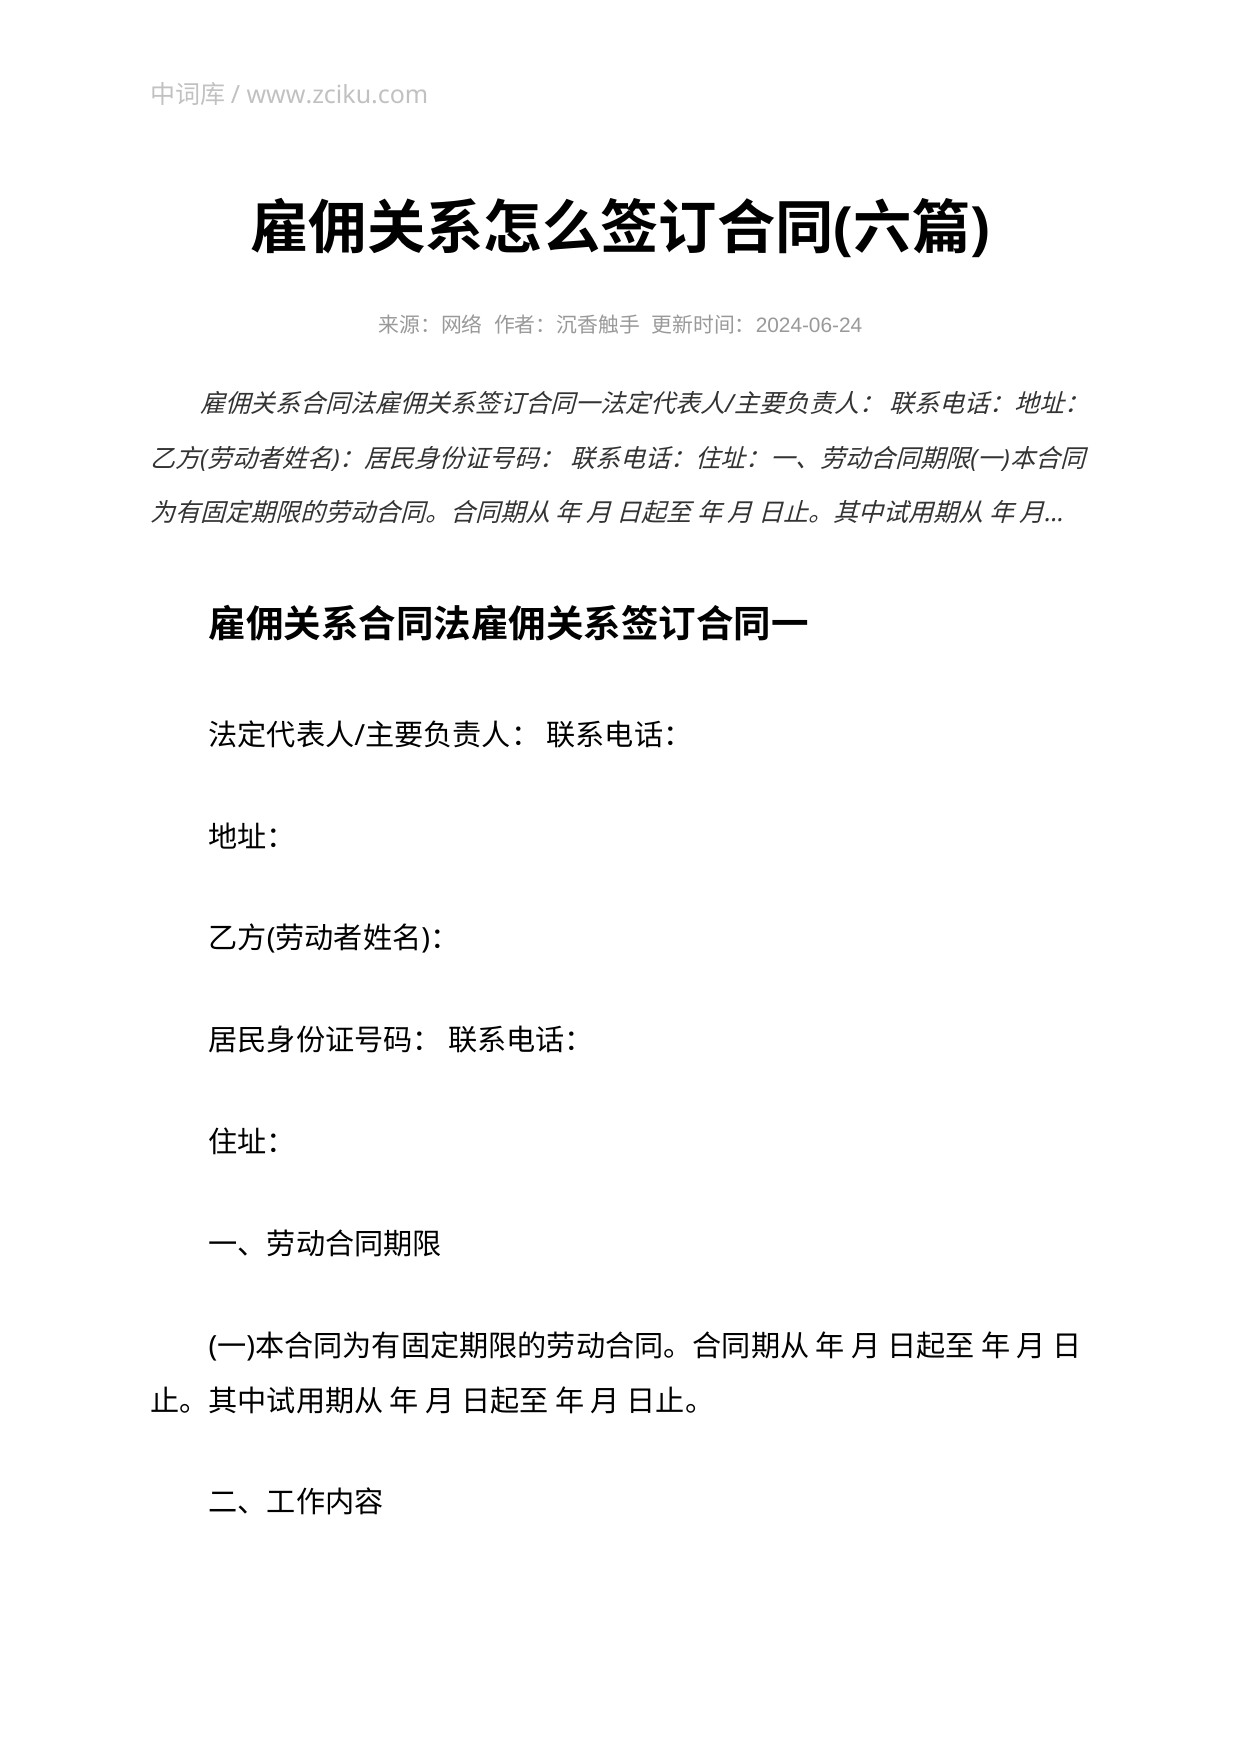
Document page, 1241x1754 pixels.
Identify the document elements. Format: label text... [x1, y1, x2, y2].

text 居民身份证号码： 联系电话： [150, 1017, 1090, 1059]
text 一、劳动合同期限 [150, 1220, 1090, 1263]
text (一)本合同为有固定期限的劳动合同。合同期从 年 月 日起至 年 月 日止。其中试用期从 年 月 日起至 年 月 日止。 [150, 1322, 1090, 1419]
text 法定代表人/主要负责人： 联系电话： [150, 711, 1090, 753]
text 二、工作内容 [150, 1479, 1090, 1521]
text 住址： [150, 1119, 1090, 1161]
text 雇佣关系合同法雇佣关系签订合同一法定代表人/主要负责人： 联系电话：地址：乙方(劳动者姓名)：居民身份证号码： 联系电话：住址：一、劳动合同期限(一)本合同为有固定期限的劳动合同。合同期从 年 月 日起至 年 月 日止。其中试用期从 年 月... [150, 384, 1090, 529]
text 来源：网络 作者：沉香触手 更新时间：2024-06-24 [150, 313, 1090, 337]
text 雇佣关系合同法雇佣关系签订合同一 [150, 594, 1090, 648]
text 乙方(劳动者姓名)： [150, 915, 1090, 957]
subtitle 雇佣关系怎么签订合同(六篇) [150, 181, 1090, 266]
text 地址： [150, 813, 1090, 855]
